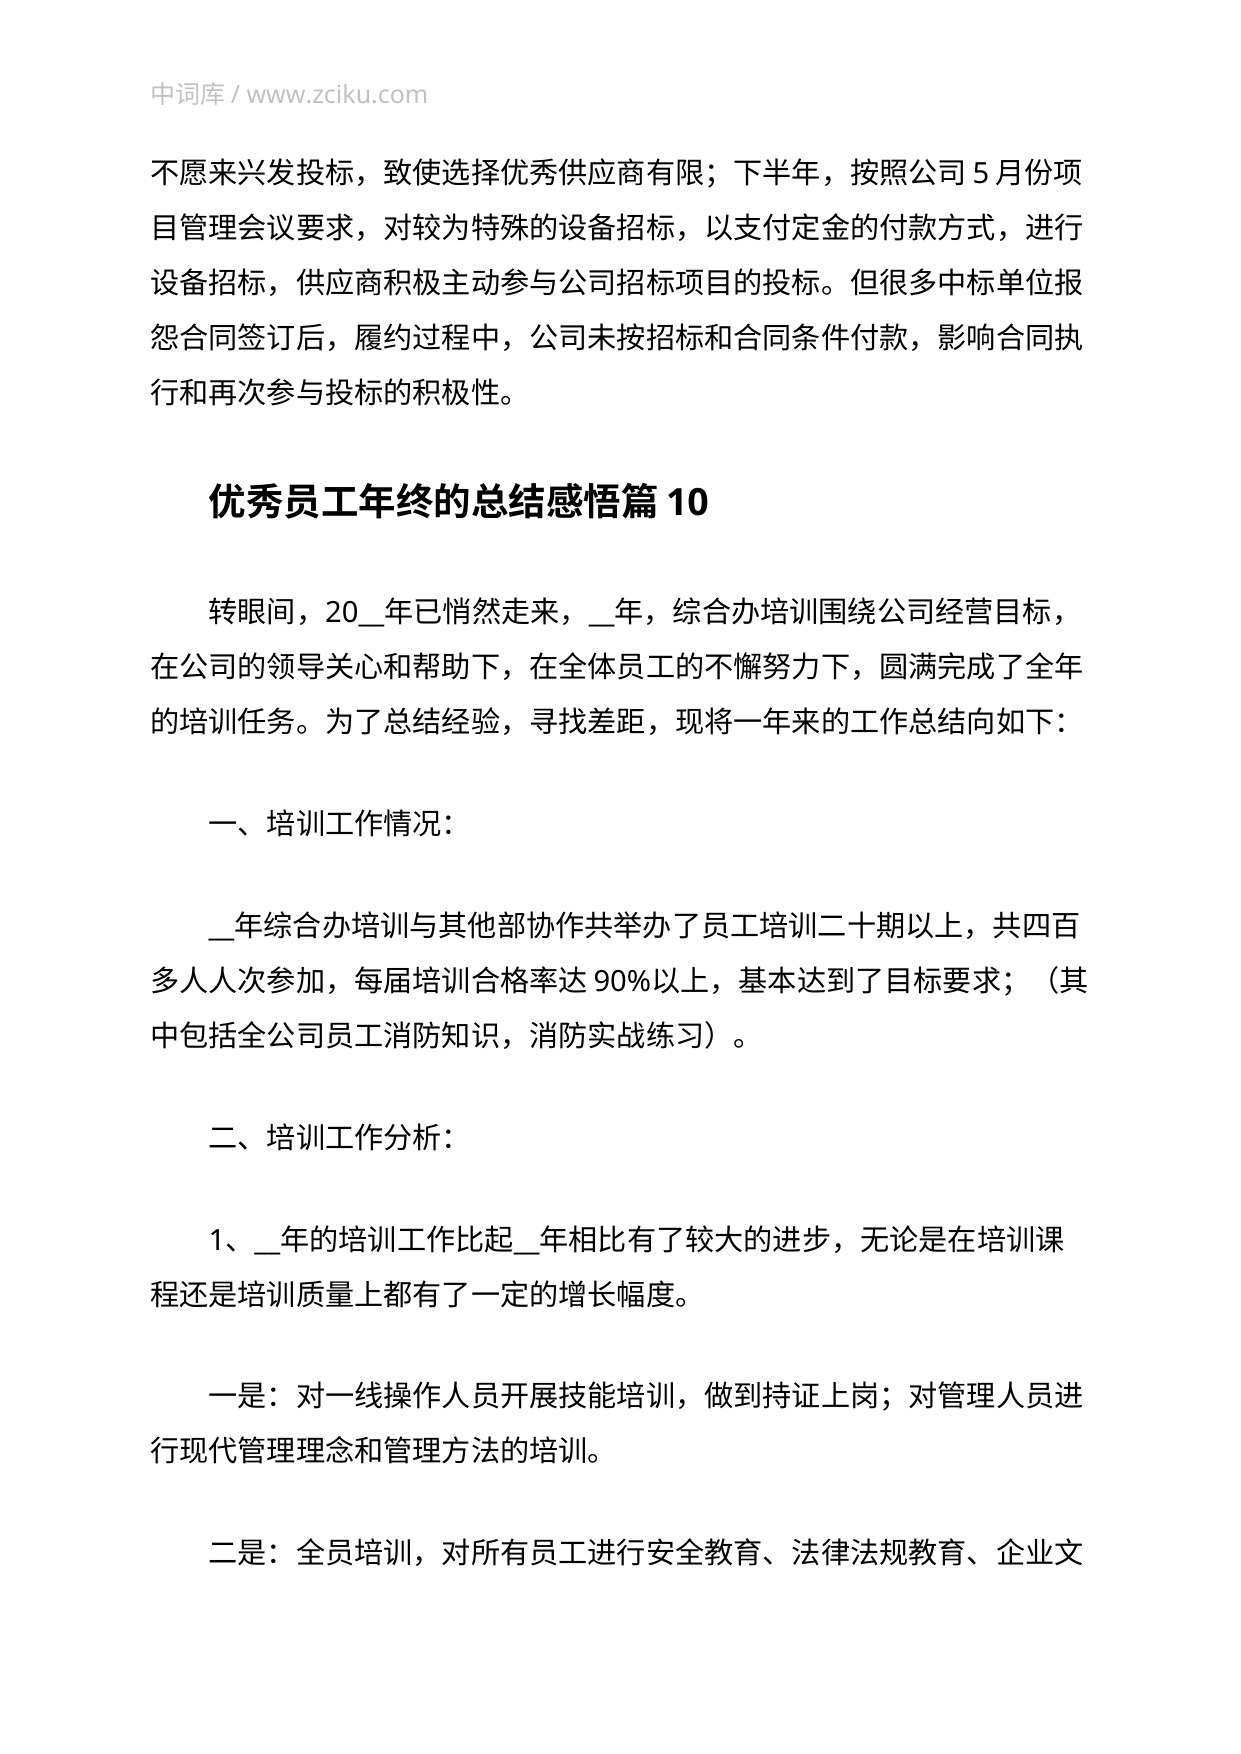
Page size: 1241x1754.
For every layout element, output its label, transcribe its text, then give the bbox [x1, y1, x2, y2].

text 二、培训工作分析： [150, 1114, 1090, 1157]
text 1、__年的培训工作比起__年相比有了较大的进步，无论是在培训课程还是培训质量上都有了一定的增长幅度。 [150, 1216, 1090, 1313]
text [150, 150, 1090, 412]
text 优秀员工年终的总结感悟篇10 [150, 471, 1090, 526]
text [150, 1529, 1090, 1572]
text __年综合办培训与其他部协作共举办了员工培训二十期以上，共四百多人人次参加，每届培训合格率达90%以上，基本达到了目标要求；（其中包括全公司员工消防知识，消防实战练习）。 [150, 902, 1090, 1055]
text 一、培训工作情况： [150, 801, 1090, 843]
text 转眼间，20__年已悄然走来，__年，综合办培训围绕公司经营目标，在公司的领导关心和帮助下，在全体员工的不懈努力下，圆满完成了全年的培训任务。为了总结经验，寻找差距，现将一年来的工作总结向如下： [150, 589, 1090, 741]
text 一是：对一线操作人员开展技能培训，做到持证上岗；对管理人员进行现代管理理念和管理方法的培训。 [150, 1373, 1090, 1470]
